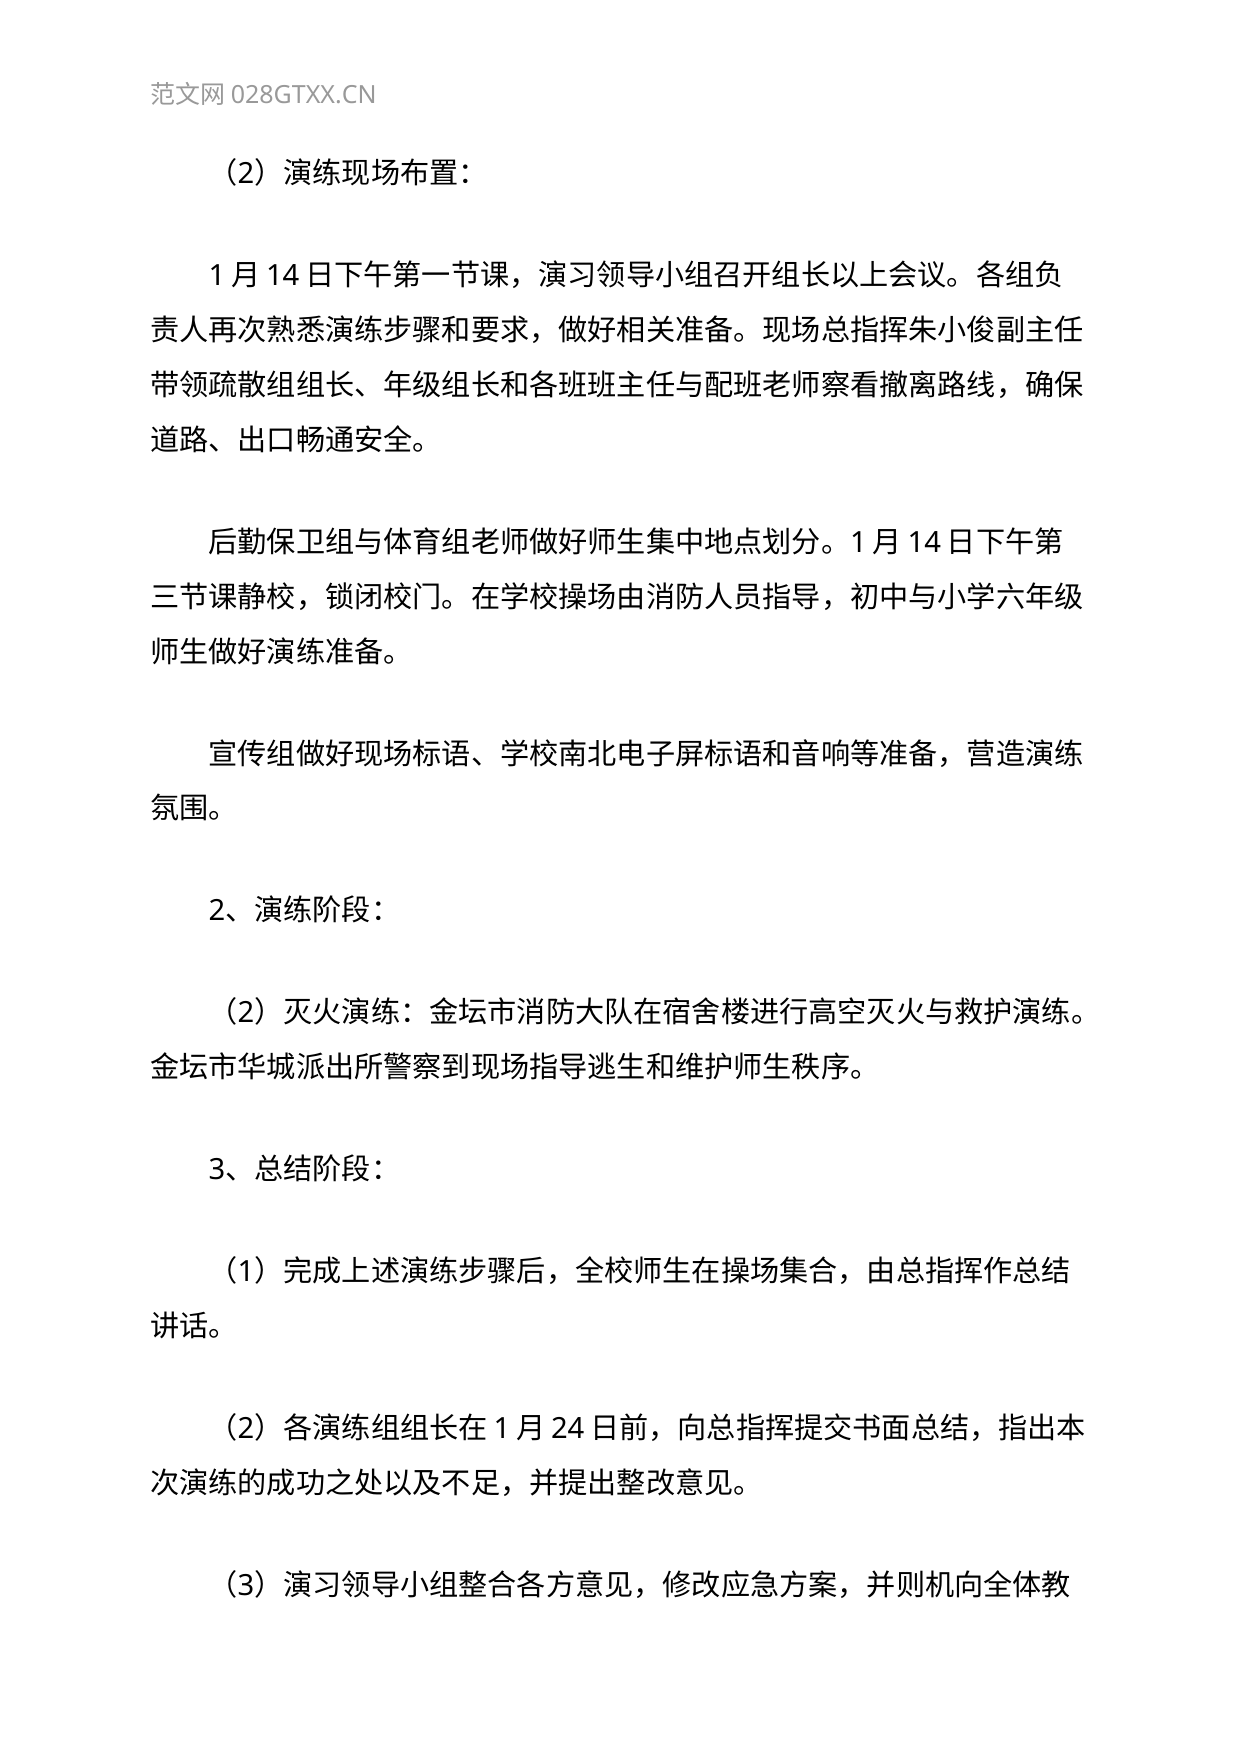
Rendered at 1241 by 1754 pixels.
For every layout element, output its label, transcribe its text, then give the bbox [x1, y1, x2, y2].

text （2）灭火演练：金坛市消防大队在宿舍楼进行高空灭火与救护演练。金坛市华城派出所警察到现场指导逃生和维护师生秩序。 [150, 989, 1090, 1086]
text 1月14日下午第一节课，演习领导小组召开组长以上会议。各组负责人再次熟悉演练步骤和要求，做好相关准备。现场总指挥朱小俊副主任带领疏散组组长、年级组长和各班班主任与配班老师察看撤离路线，确保道路、出口畅通安全。 [150, 252, 1090, 459]
text 2、演练阶段： [150, 887, 1090, 929]
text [150, 1561, 1090, 1603]
text （1）完成上述演练步骤后，全校师生在操场集合，由总指挥作总结讲话。 [150, 1248, 1090, 1345]
text （2）各演练组组长在1月24日前，向总指挥提交书面总结，指出本次演练的成功之处以及不足，并提出整改意见。 [150, 1404, 1090, 1502]
text 宣传组做好现场标语、学校南北电子屏标语和音响等准备，营造演练氛围。 [150, 730, 1090, 827]
text （2）演练现场布置： [150, 150, 1090, 192]
text 3、总结阶段： [150, 1146, 1090, 1188]
text 后勤保卫组与体育组老师做好师生集中地点划分。1月14日下午第三节课静校，锁闭校门。在学校操场由消防人员指导，初中与小学六年级师生做好演练准备。 [150, 518, 1090, 671]
